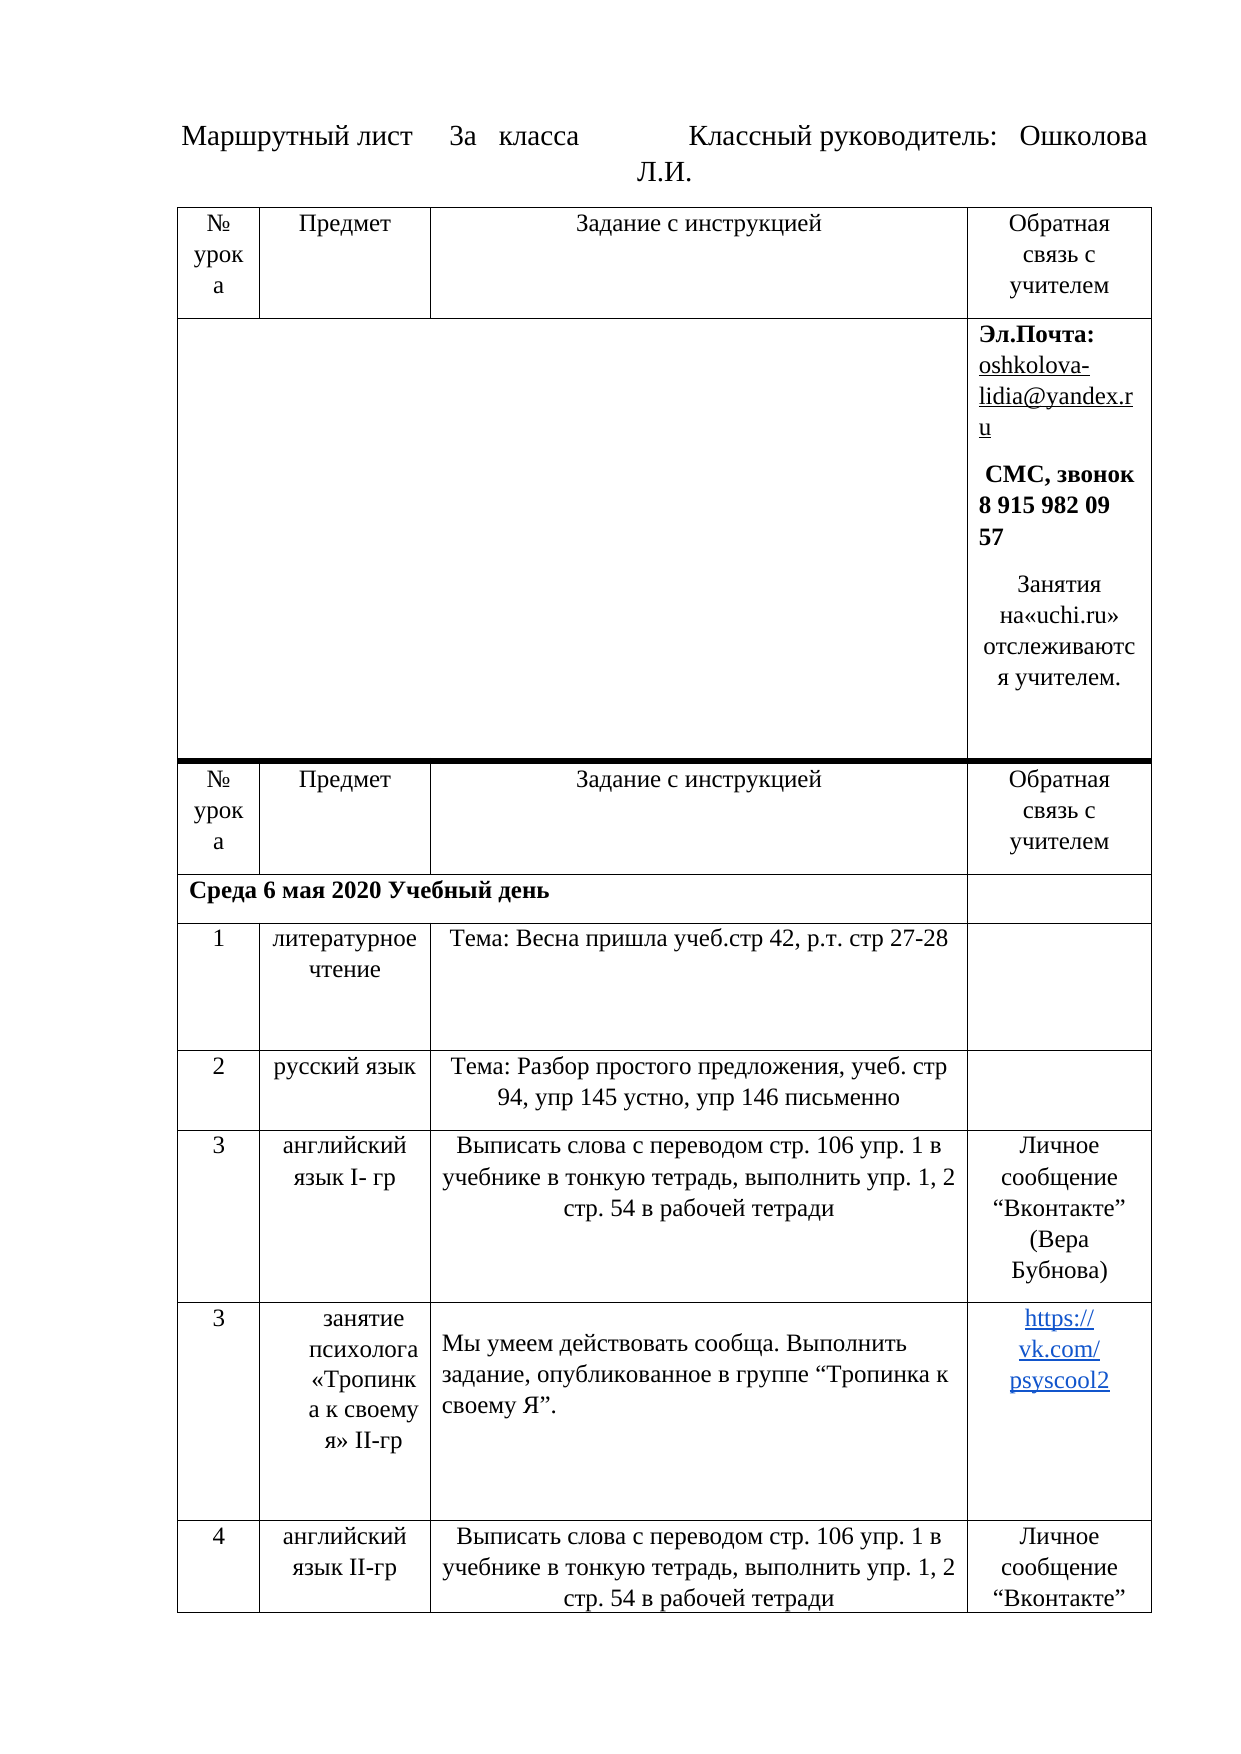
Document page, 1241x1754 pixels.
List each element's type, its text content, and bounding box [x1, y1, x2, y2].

table_cell 3 [178, 1131, 259, 1302]
table_header Предмет [260, 208, 430, 318]
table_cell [260, 1521, 430, 1612]
table_cell https://vk.com/psyscool2 [968, 1303, 1151, 1520]
table_cell Обратная связь с учителем [968, 764, 1151, 874]
table_cell 4 [178, 1521, 259, 1612]
table_cell 1 [178, 924, 259, 1050]
table_cell Предмет [260, 764, 430, 874]
table_cell [968, 875, 1151, 922]
table_cell Мы умеем действовать сообща. Выполнить задание, опубликованное в группе “Тропинка к своему Я”. [431, 1303, 967, 1520]
table_header Задание с инструкцией [431, 208, 967, 318]
table_cell 3 [178, 1303, 259, 1520]
table_cell литературное чтение [260, 924, 430, 1050]
table_header Обратная связь с учителем [968, 208, 1151, 318]
table_header № урока [178, 208, 259, 318]
table_cell [968, 1051, 1151, 1129]
text Маршрутный лист 3а класса Классный руководитель: Ошколова Л.И. [177, 118, 1152, 188]
table_cell Выписать слова с переводом стр. 106 упр. 1 в учебнике в тонкую тетрадь, выполнить упр. 1, 2 стр. 54 в рабочей тетради [431, 1131, 967, 1302]
table_cell русский язык [260, 1051, 430, 1129]
table_cell Эл.Почта: oshkolova-lidia@yandex.ru СМС, звонок 8 915 982 09 57 Занятия на«uchi.ru» отслеживаются учителем. [968, 319, 1151, 758]
table_cell Среда 6 мая 2020 Учебный день [178, 875, 967, 922]
table_cell № урока [178, 764, 259, 874]
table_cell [968, 1521, 1151, 1612]
table_cell занятие психолога «Тропинка к своему я» II-гр [260, 1303, 430, 1520]
table_cell Личное сообщение “Вконтакте” (Вера Бубнова) [968, 1131, 1151, 1302]
table_cell [178, 319, 967, 758]
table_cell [431, 1521, 967, 1612]
table_cell Задание с инструкцией [431, 764, 967, 874]
table_cell Тема: Разбор простого предложения, учеб. стр 94, упр 145 устно, упр 146 письменно [431, 1051, 967, 1129]
table_cell 2 [178, 1051, 259, 1129]
table_cell Тема: Весна пришла учеб.стр 42, р.т. стр 27-28 [431, 924, 967, 1050]
table_cell [968, 924, 1151, 1050]
table_cell английский язык I- гр [260, 1131, 430, 1302]
